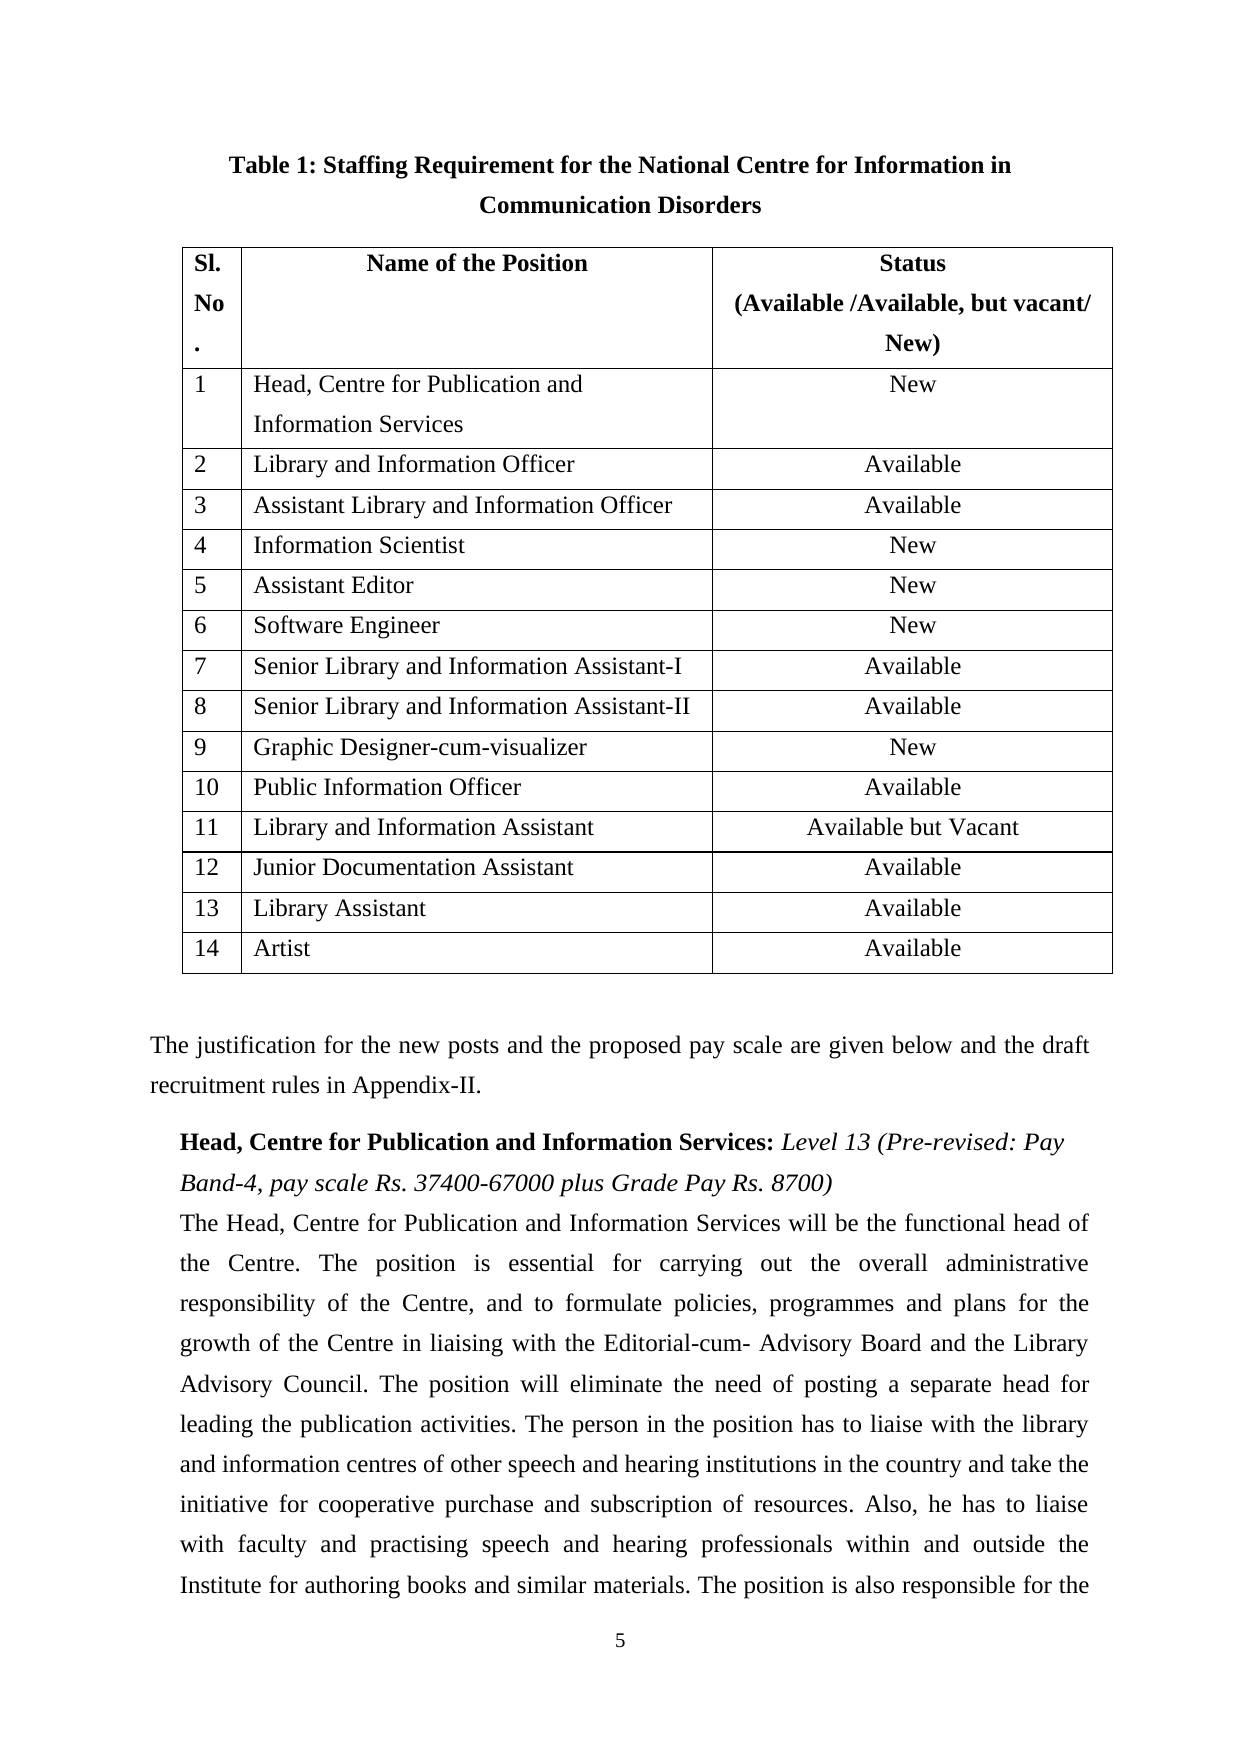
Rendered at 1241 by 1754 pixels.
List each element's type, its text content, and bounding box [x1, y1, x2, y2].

table_cell Available [713, 691, 1112, 731]
table_cell Available [713, 933, 1112, 972]
table_cell 5 [183, 570, 241, 609]
table_cell New [713, 570, 1112, 609]
table_cell Library and Information Assistant [242, 812, 712, 851]
table_cell Graphic Designer-cum-visualizer [242, 732, 712, 771]
table_cell 10 [183, 772, 241, 811]
table_cell Senior Library and Information Assistant-I [242, 651, 712, 690]
table_header Status (Available /Available, but vacant/ New) [713, 248, 1112, 368]
table_cell 2 [183, 449, 241, 489]
table_cell 14 [183, 933, 241, 972]
table_cell Assistant Library and Information Officer [242, 490, 712, 529]
table_cell Senior Library and Information Assistant-II [242, 691, 712, 731]
table_cell 6 [183, 611, 241, 650]
table_cell Public Information Officer [242, 772, 712, 811]
table_cell Available [713, 490, 1112, 529]
text The justification for the new posts and the proposed pay scale are given below and the draft recruitment rules in Appendix-II. [150, 1030, 1090, 1099]
table_cell 7 [183, 651, 241, 690]
table_cell 8 [183, 691, 241, 731]
table_cell New [713, 530, 1112, 569]
table_cell Available [713, 772, 1112, 811]
table_cell Artist [242, 933, 712, 972]
table_header Name of the Position [242, 248, 712, 368]
table_cell Junior Documentation Assistant [242, 853, 712, 892]
table_cell Available but Vacant [713, 812, 1112, 851]
table_cell Software Engineer [242, 611, 712, 650]
table_cell New [713, 369, 1112, 448]
table_cell 4 [183, 530, 241, 569]
table_cell Head, Centre for Publication and Information Services [242, 369, 712, 448]
table_cell 3 [183, 490, 241, 529]
table_cell 9 [183, 732, 241, 771]
table_cell Library Assistant [242, 893, 712, 932]
table_cell 11 [183, 812, 241, 851]
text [179, 1208, 1090, 1598]
table_header Sl. No. [183, 248, 241, 368]
table_cell New [713, 611, 1112, 650]
table_cell Available [713, 651, 1112, 690]
table_cell Library and Information Officer [242, 449, 712, 489]
table_cell Assistant Editor [242, 570, 712, 609]
text Table 1: Staffing Requirement for the National Centre for Information in Communication Disorders [150, 150, 1090, 219]
table_cell New [713, 732, 1112, 771]
table_cell 13 [183, 893, 241, 932]
table_cell 12 [183, 853, 241, 892]
table_cell Information Scientist [242, 530, 712, 569]
table_cell 1 [183, 369, 241, 448]
table_cell Available [713, 893, 1112, 932]
table_cell Available [713, 449, 1112, 489]
table_cell Available [713, 853, 1112, 892]
text Head, Centre for Publication and Information Services: Level 13 (Pre-revised: Pay Band-4, pay scale Rs. 37400-67000 plus Grade Pay Rs. 8700) [179, 1127, 1090, 1196]
